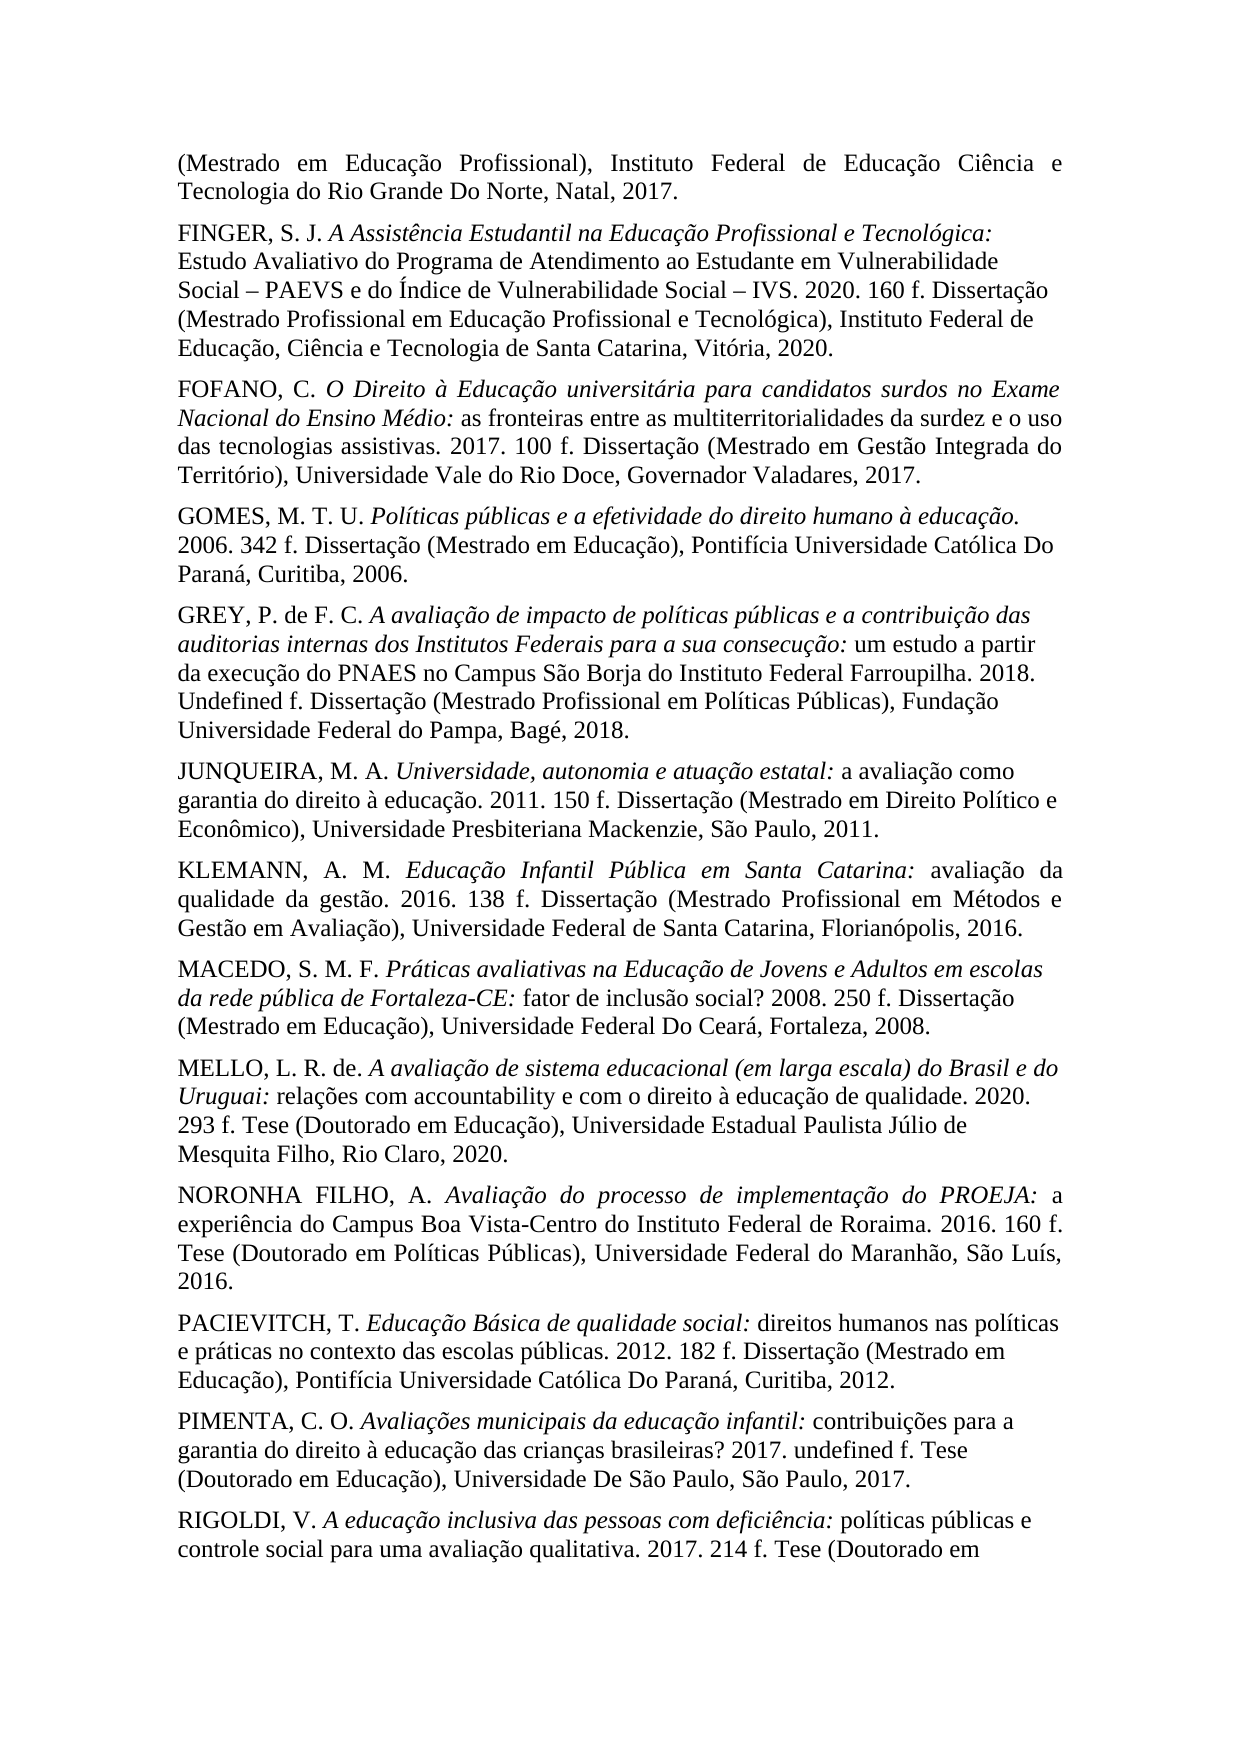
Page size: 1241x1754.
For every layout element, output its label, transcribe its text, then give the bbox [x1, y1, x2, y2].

text PIMENTA, C. O. Avaliações municipais da educação infantil: contribuições para a garantia do direito à educação das crianças brasileiras? 2017. undefined f. Tese (Doutorado em Educação), Universidade De São Paulo, São Paulo, 2017. [177, 1406, 1063, 1493]
text PACIEVITCH, T. Educação Básica de qualidade social: direitos humanos nas políticas e práticas no contexto das escolas públicas. 2012. 182 f. Dissertação (Mestrado em Educação), Pontifícia Universidade Católica Do Paraná, Curitiba, 2012. [177, 1308, 1063, 1394]
text KLEMANN, A. M. Educação Infantil Pública em Santa Catarina: avaliação da qualidade da gestão. 2016. 138 f. Dissertação (Mestrado Profissional em Métodos e Gestão em Avaliação), Universidade Federal de Santa Catarina, Florianópolis, 2016. [177, 855, 1063, 941]
text GOMES, M. T. U. Políticas públicas e a efetividade do direito humano à educação. 2006. 342 f. Dissertação (Mestrado em Educação), Pontifícia Universidade Católica Do Paraná, Curitiba, 2006. [177, 501, 1063, 588]
text FINGER, S. J. A Assistência Estudantil na Educação Profissional e Tecnológica: Estudo Avaliativo do Programa de Atendimento ao Estudante em Vulnerabilidade Social – PAEVS e do Índice de Vulnerabilidade Social – IVS. 2020. 160 f. Dissertação (Mestrado Profissional em Educação Profissional e Tecnológica), Instituto Federal de Educação, Ciência e Tecnologia de Santa Catarina, Vitória, 2020. [177, 218, 1063, 361]
text MELLO, L. R. de. A avaliação de sistema educacional (em larga escala) do Brasil e do Uruguai: relações com accountability e com o direito à educação de qualidade. 2020. 293 f. Tese (Doutorado em Educação), Universidade Estadual Paulista Júlio de Mesquita Filho, Rio Claro, 2020. [177, 1053, 1063, 1168]
text FOFANO, C. O Direito à Educação universitária para candidatos surdos no Exame Nacional do Ensino Médio: as fronteiras entre as multiterritorialidades da surdez e o uso das tecnologias assistivas. 2017. 100 f. Dissertação (Mestrado em Gestão Integrada do Território), Universidade Vale do Rio Doce, Governador Valadares, 2017. [177, 374, 1063, 489]
text JUNQUEIRA, M. A. Universidade, autonomia e atuação estatal: a avaliação como garantia do direito à educação. 2011. 150 f. Dissertação (Mestrado em Direito Político e Econômico), Universidade Presbiteriana Mackenzie, São Paulo, 2011. [177, 756, 1063, 843]
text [177, 148, 1063, 205]
text NORONHA FILHO, A. Avaliação do processo de implementação do PROEJA: a experiência do Campus Boa Vista-Centro do Instituto Federal de Roraima. 2016. 160 f. Tese (Doutorado em Políticas Públicas), Universidade Federal do Maranhão, São Luís, 2016. [177, 1180, 1063, 1295]
text GREY, P. de F. C. A avaliação de impacto de políticas públicas e a contribuição das auditorias internas dos Institutos Federais para a sua consecução: um estudo a partir da execução do PNAES no Campus São Borja do Instituto Federal Farroupilha. 2018. Undefined f. Dissertação (Mestrado Profissional em Políticas Públicas), Fundação Universidade Federal do Pampa, Bagé, 2018. [177, 600, 1063, 744]
text MACEDO, S. M. F. Práticas avaliativas na Educação de Jovens e Adultos em escolas da rede pública de Fortaleza-CE: fator de inclusão social? 2008. 250 f. Dissertação (Mestrado em Educação), Universidade Federal Do Ceará, Fortaleza, 2008. [177, 954, 1063, 1040]
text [177, 1505, 1063, 1563]
